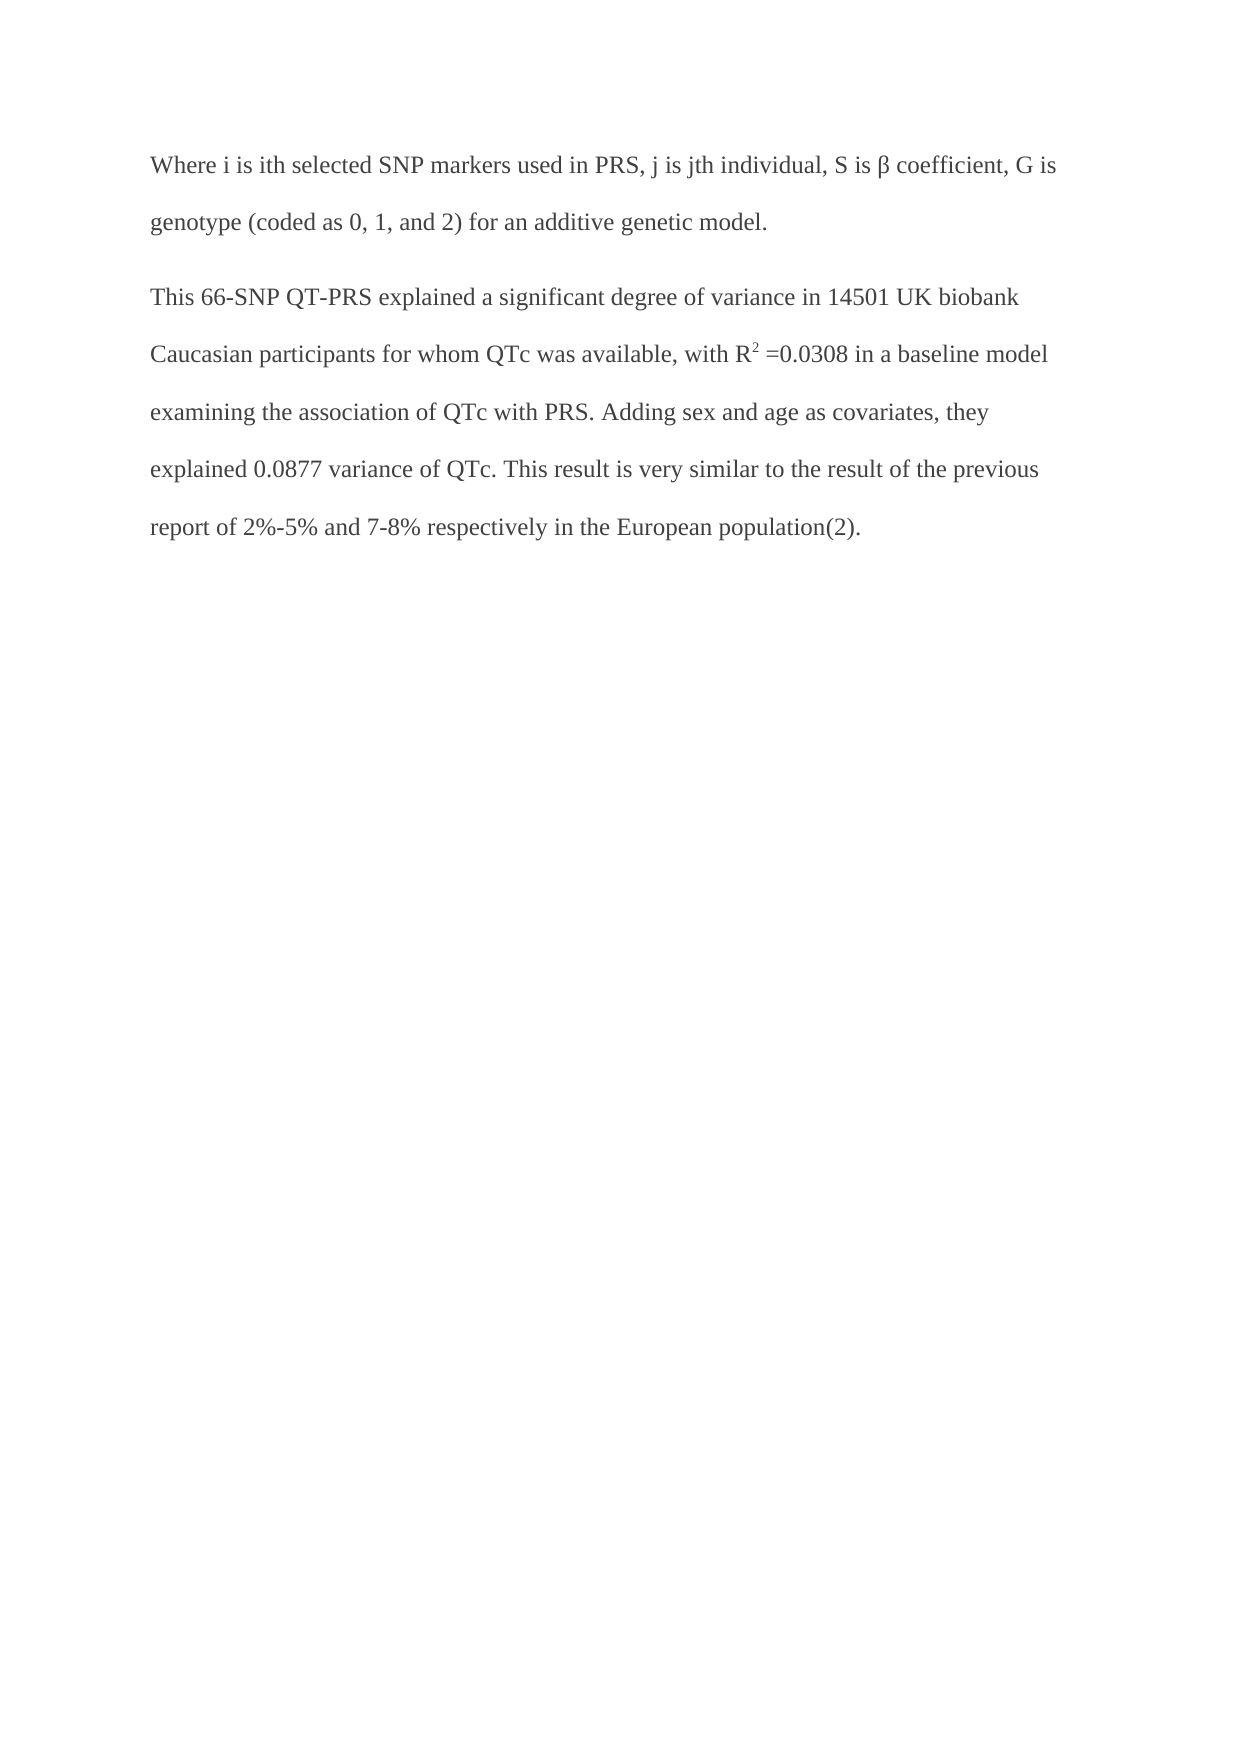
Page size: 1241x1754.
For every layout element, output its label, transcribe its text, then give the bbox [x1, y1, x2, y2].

text Where i is ith selected SNP markers used in PRS, j is jth individual, S is β coefficient, G is genotype (coded as 0, 1, and 2) for an additive genetic model. [150, 150, 1090, 236]
text This 66-SNP QT-PRS explained a significant degree of variance in 14501 UK biobank Caucasian participants for whom QTc was available, with R2 =0.0308 in a baseline model examining the association of QTc with PRS. Adding sex and age as covariates, they explained 0.0877 variance of QTc. This result is very similar to the result of the previous report of 2%-5% and 7-8% respectively in the European population(2). [150, 282, 1090, 540]
